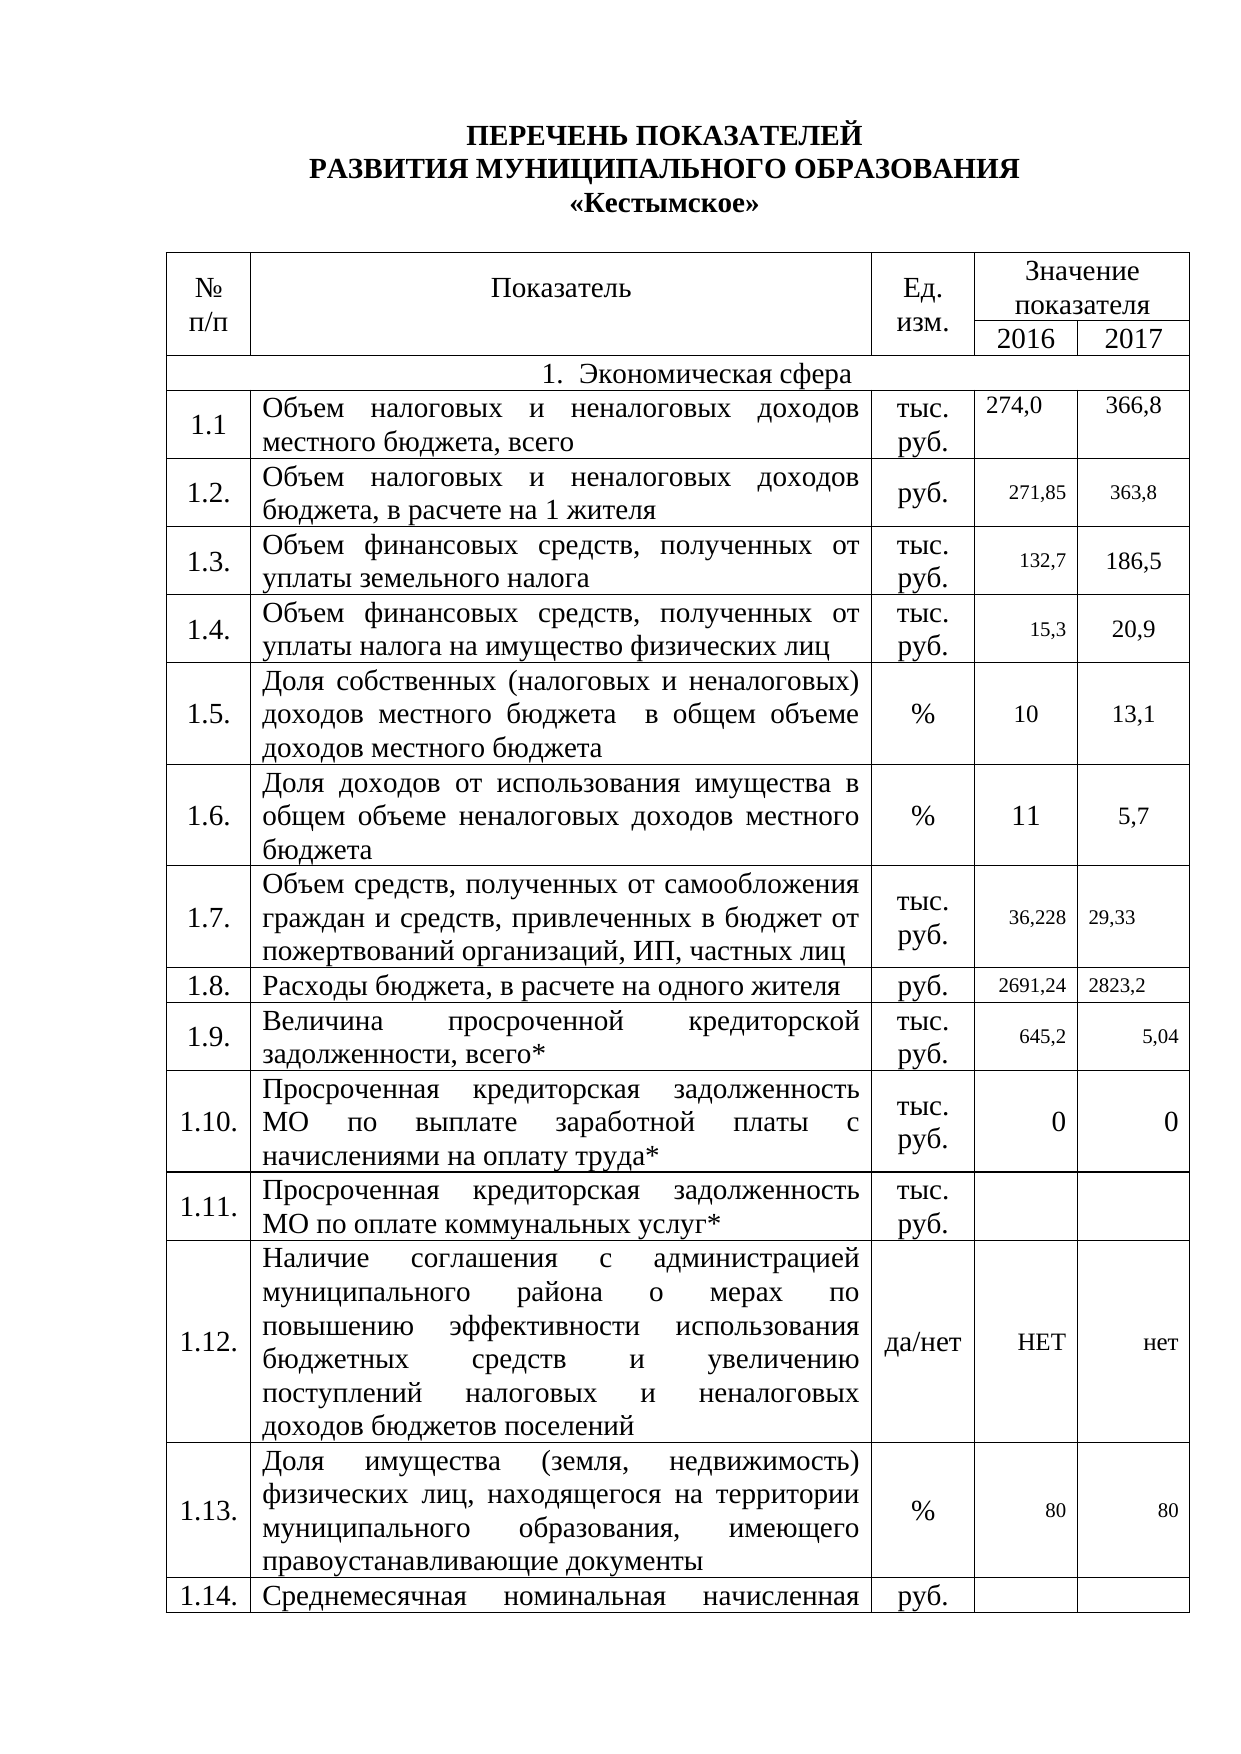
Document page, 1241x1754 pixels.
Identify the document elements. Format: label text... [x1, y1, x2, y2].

table_cell % [872, 663, 974, 764]
table_cell 13,1 [1078, 663, 1189, 764]
text ПЕРЕЧЕНЬ ПОКАЗАТЕЛЕЙ [177, 118, 1152, 152]
table_cell 186,5 [1078, 527, 1189, 594]
table_cell [1078, 1173, 1189, 1239]
table_cell 1.11. [167, 1173, 250, 1239]
table_cell тыс. руб. [872, 527, 974, 594]
table_cell да/нет [872, 1241, 974, 1442]
table_cell руб. [872, 968, 974, 1002]
table_cell 645,2 [975, 1003, 1077, 1070]
table_cell 2691,24 [975, 968, 1077, 1002]
table_cell 1.14. [167, 1578, 250, 1612]
table_cell тыс. руб. [872, 1173, 974, 1239]
table_cell 1.7. [167, 866, 250, 967]
table_cell Объем налоговых и неналоговых доходов местного бюджета, всего [251, 391, 871, 458]
table_header Ед. изм. [872, 253, 974, 355]
table_cell 1.5. [167, 663, 250, 764]
table_cell 366,8 [1078, 391, 1189, 458]
table_header № п/п [167, 253, 250, 355]
table_cell 274,0 [975, 391, 1077, 458]
table_cell [975, 1173, 1077, 1239]
table_cell 1.4. [167, 595, 250, 662]
table_cell % [872, 765, 974, 865]
table_cell 1.6. [167, 765, 250, 865]
table_cell 11 [975, 765, 1077, 865]
table_cell 2017 [1078, 321, 1189, 355]
table_cell 271,85 [975, 459, 1077, 526]
table_cell Объем средств, полученных от самообложения граждан и средств, привлеченных в бюджет от пожертвований организаций, ИП, частных лиц [251, 866, 871, 967]
table_cell тыс. руб. [872, 1003, 974, 1070]
table_cell 5,04 [1078, 1003, 1189, 1070]
table_cell 0 [975, 1071, 1077, 1171]
table_cell Доля доходов от использования имущества в общем объеме неналоговых доходов местного бюджета [251, 765, 871, 865]
table_cell % [872, 1443, 974, 1577]
table_cell 2823,2 [1078, 968, 1189, 1002]
table_cell Экономическая сфера [167, 356, 1189, 389]
table_cell тыс. руб. [872, 595, 974, 662]
table_cell 1.9. [167, 1003, 250, 1070]
table_cell Величина просроченной кредиторской задолженности, всего* [251, 1003, 871, 1070]
table_cell 80 [975, 1443, 1077, 1577]
table_cell Доля имущества (земля, недвижимость) физических лиц, находящегося на территории муниципального образования, имеющего правоустанавливающие документы [251, 1443, 871, 1577]
table_cell Расходы бюджета, в расчете на одного жителя [251, 968, 871, 1002]
table_cell 15,3 [975, 595, 1077, 662]
table_cell НЕТ [975, 1241, 1077, 1442]
table_header Показатель [251, 253, 871, 355]
table_cell 80 [1078, 1443, 1189, 1577]
table_cell Объем налоговых и неналоговых доходов бюджета, в расчете на 1 жителя [251, 459, 871, 526]
table_cell [1078, 1578, 1189, 1612]
table_cell руб. [872, 1578, 974, 1612]
table_header Значение показателя [975, 253, 1189, 320]
table_cell 1.1 [167, 391, 250, 458]
table_cell 1.13. [167, 1443, 250, 1577]
table_cell 36,228 [975, 866, 1077, 967]
table_cell Наличие соглашения с администрацией муниципального района о мерах по повышению эффективности использования бюджетных средств и увеличению поступлений налоговых и неналоговых доходов бюджетов поселений [251, 1241, 871, 1442]
table_cell Доля собственных (налоговых и неналоговых) доходов местного бюджета в общем объеме доходов местного бюджета [251, 663, 871, 764]
table_cell 2016 [975, 321, 1077, 355]
table_cell тыс. руб. [872, 1071, 974, 1171]
table_cell 363,8 [1078, 459, 1189, 526]
table_cell 29,33 [1078, 866, 1189, 967]
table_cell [251, 1578, 871, 1612]
table_cell Объем финансовых средств, полученных от уплаты налога на имущество физических лиц [251, 595, 871, 662]
table_cell нет [1078, 1241, 1189, 1442]
table_cell 20,9 [1078, 595, 1189, 662]
table_cell руб. [872, 459, 974, 526]
table_cell тыс. руб. [872, 391, 974, 458]
table_cell 1.10. [167, 1071, 250, 1171]
table_cell [975, 1578, 1077, 1612]
table_cell 1.12. [167, 1241, 250, 1442]
table_cell Объем финансовых средств, полученных от уплаты земельного налога [251, 527, 871, 594]
table_cell 0 [1078, 1071, 1189, 1171]
table_cell Просроченная кредиторская задолженность МО по оплате коммунальных услуг* [251, 1173, 871, 1239]
table_cell 1.3. [167, 527, 250, 594]
table_cell 5,7 [1078, 765, 1189, 865]
table_cell 1.2. [167, 459, 250, 526]
table_cell 10 [975, 663, 1077, 764]
text «Кестымское» [177, 185, 1152, 219]
table_cell 132,7 [975, 527, 1077, 594]
table_cell Просроченная кредиторская задолженность МО по выплате заработной платы с начислениями на оплату труда* [251, 1071, 871, 1171]
table_cell тыс. руб. [872, 866, 974, 967]
text РАЗВИТИЯ МУНИЦИПАЛЬНОГО ОБРАЗОВАНИЯ [177, 152, 1152, 185]
table_cell 1.8. [167, 968, 250, 1002]
